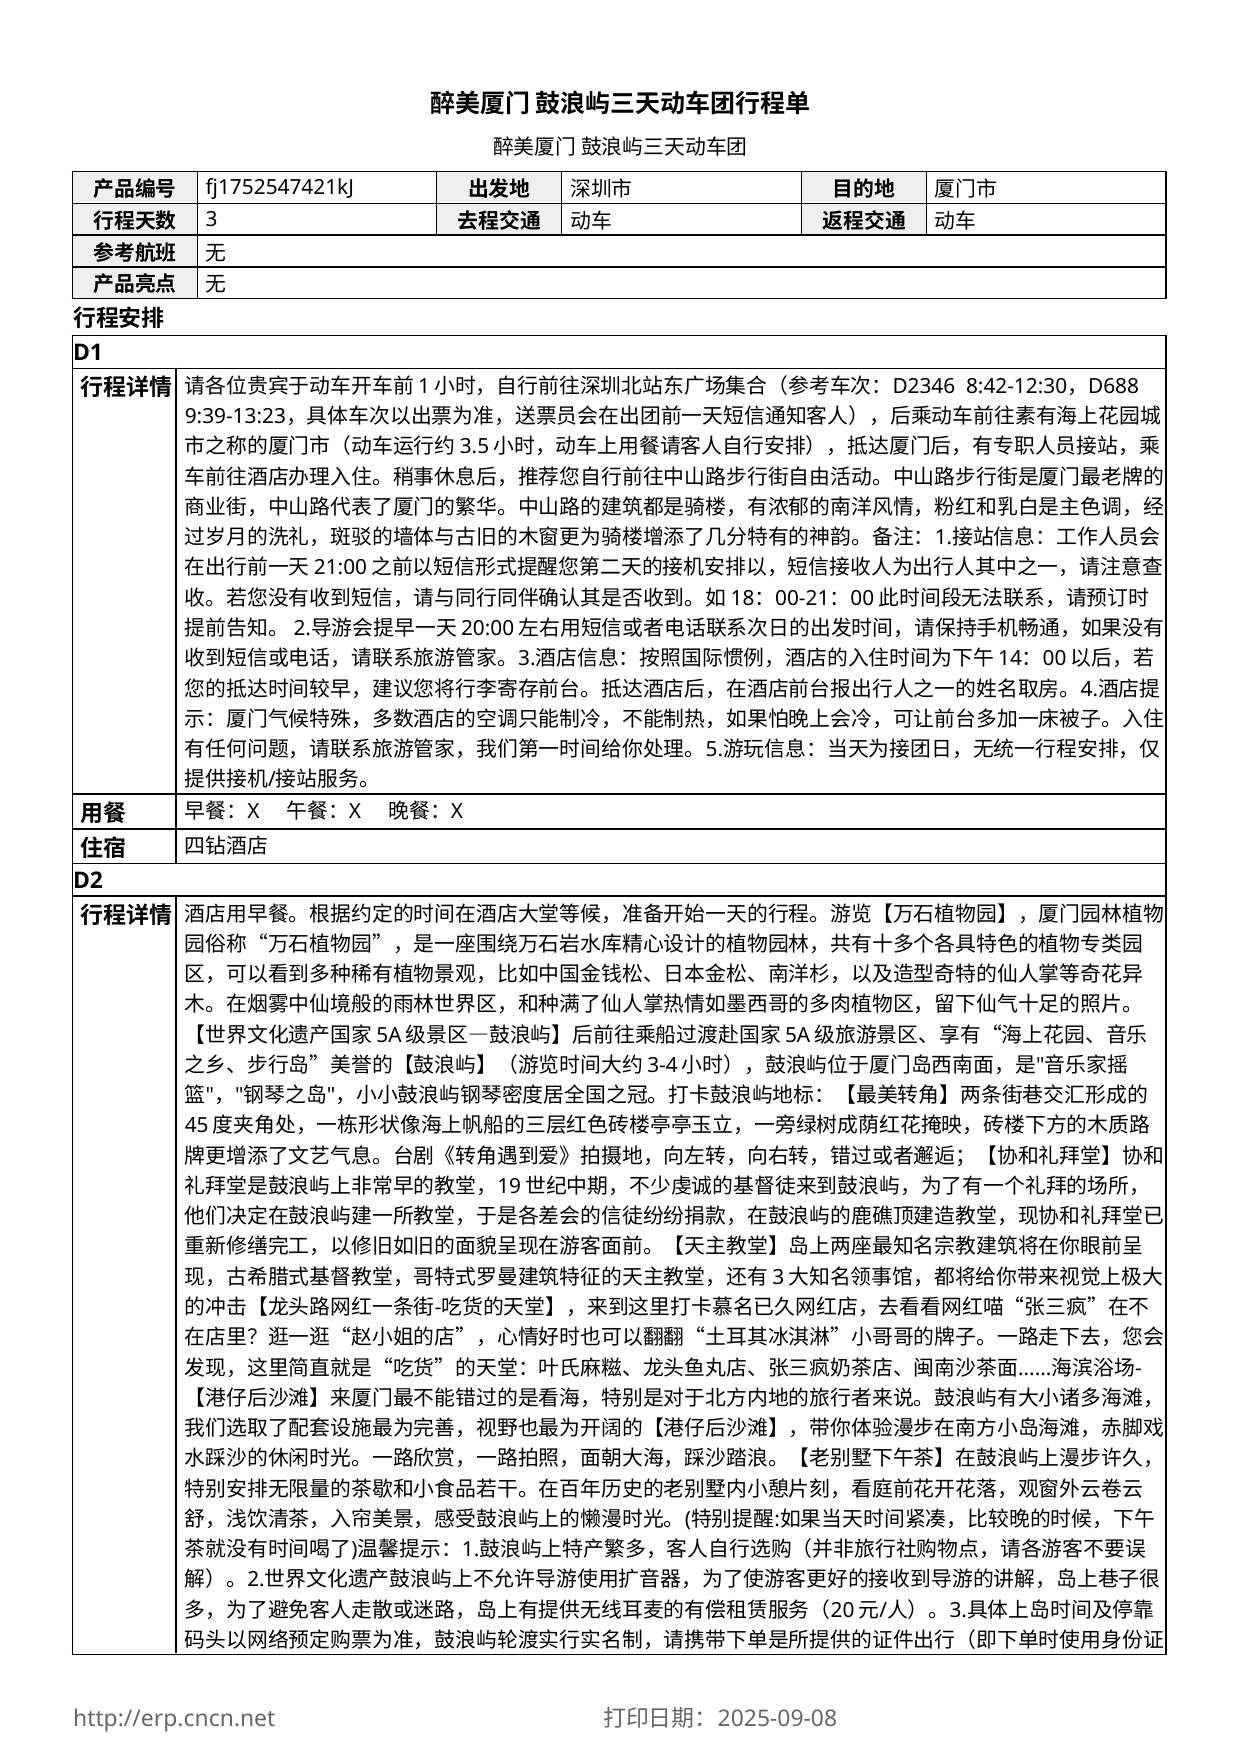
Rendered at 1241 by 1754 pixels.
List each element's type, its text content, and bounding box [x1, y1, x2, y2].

table_header 产品编号 [73, 172, 197, 202]
text 行程安排 [73, 300, 1167, 333]
table_header 深圳市 [562, 172, 801, 202]
table_cell 动车 [927, 204, 1165, 234]
table_cell 无 [198, 268, 1165, 298]
table_cell 四钻酒店 [177, 830, 1165, 863]
table_header D1 [73, 336, 1165, 367]
table_cell 3 [198, 204, 436, 234]
table_cell 行程天数 [73, 204, 197, 234]
table_header 出发地 [437, 172, 561, 202]
text 醉美厦门 鼓浪屿三天动车团行程单 [73, 83, 1167, 119]
table_cell 产品亮点 [73, 268, 197, 298]
table_cell 用餐 [73, 795, 175, 828]
table_cell 参考航班 [73, 236, 197, 266]
table_cell 行程详情 [73, 897, 175, 1653]
table_header 厦门市 [927, 172, 1165, 202]
table_cell 去程交通 [437, 204, 561, 234]
table_header fj1752547421kJ [198, 172, 436, 202]
table_cell D2 [73, 864, 1165, 895]
table_cell 无 [198, 236, 1165, 266]
text 醉美厦门 鼓浪屿三天动车团 [73, 130, 1167, 160]
table_cell 请各位贵宾于动车开车前1小时，自行前往深圳北站东广场集合（参考车次：D2346 8:42-12:30，D688 9:39-13:23，具体车次以出票为准，送票员会在出团前一天短信通知客人），后乘动车前往素有海上花园城市之称的厦门市（动车运行约3.5小时，动车上用餐请客人自行安排），抵达厦门后，有专职人员接站，乘车前往酒店办理入住。 [177, 369, 1165, 793]
table_cell 行程详情 [73, 369, 175, 793]
table_header 目的地 [802, 172, 926, 202]
table_cell 早餐：X 午餐：X 晚餐：X [177, 795, 1165, 828]
table_cell 动车 [562, 204, 801, 234]
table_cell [177, 897, 1165, 1653]
table_cell 住宿 [73, 830, 175, 863]
table_cell 返程交通 [802, 204, 926, 234]
